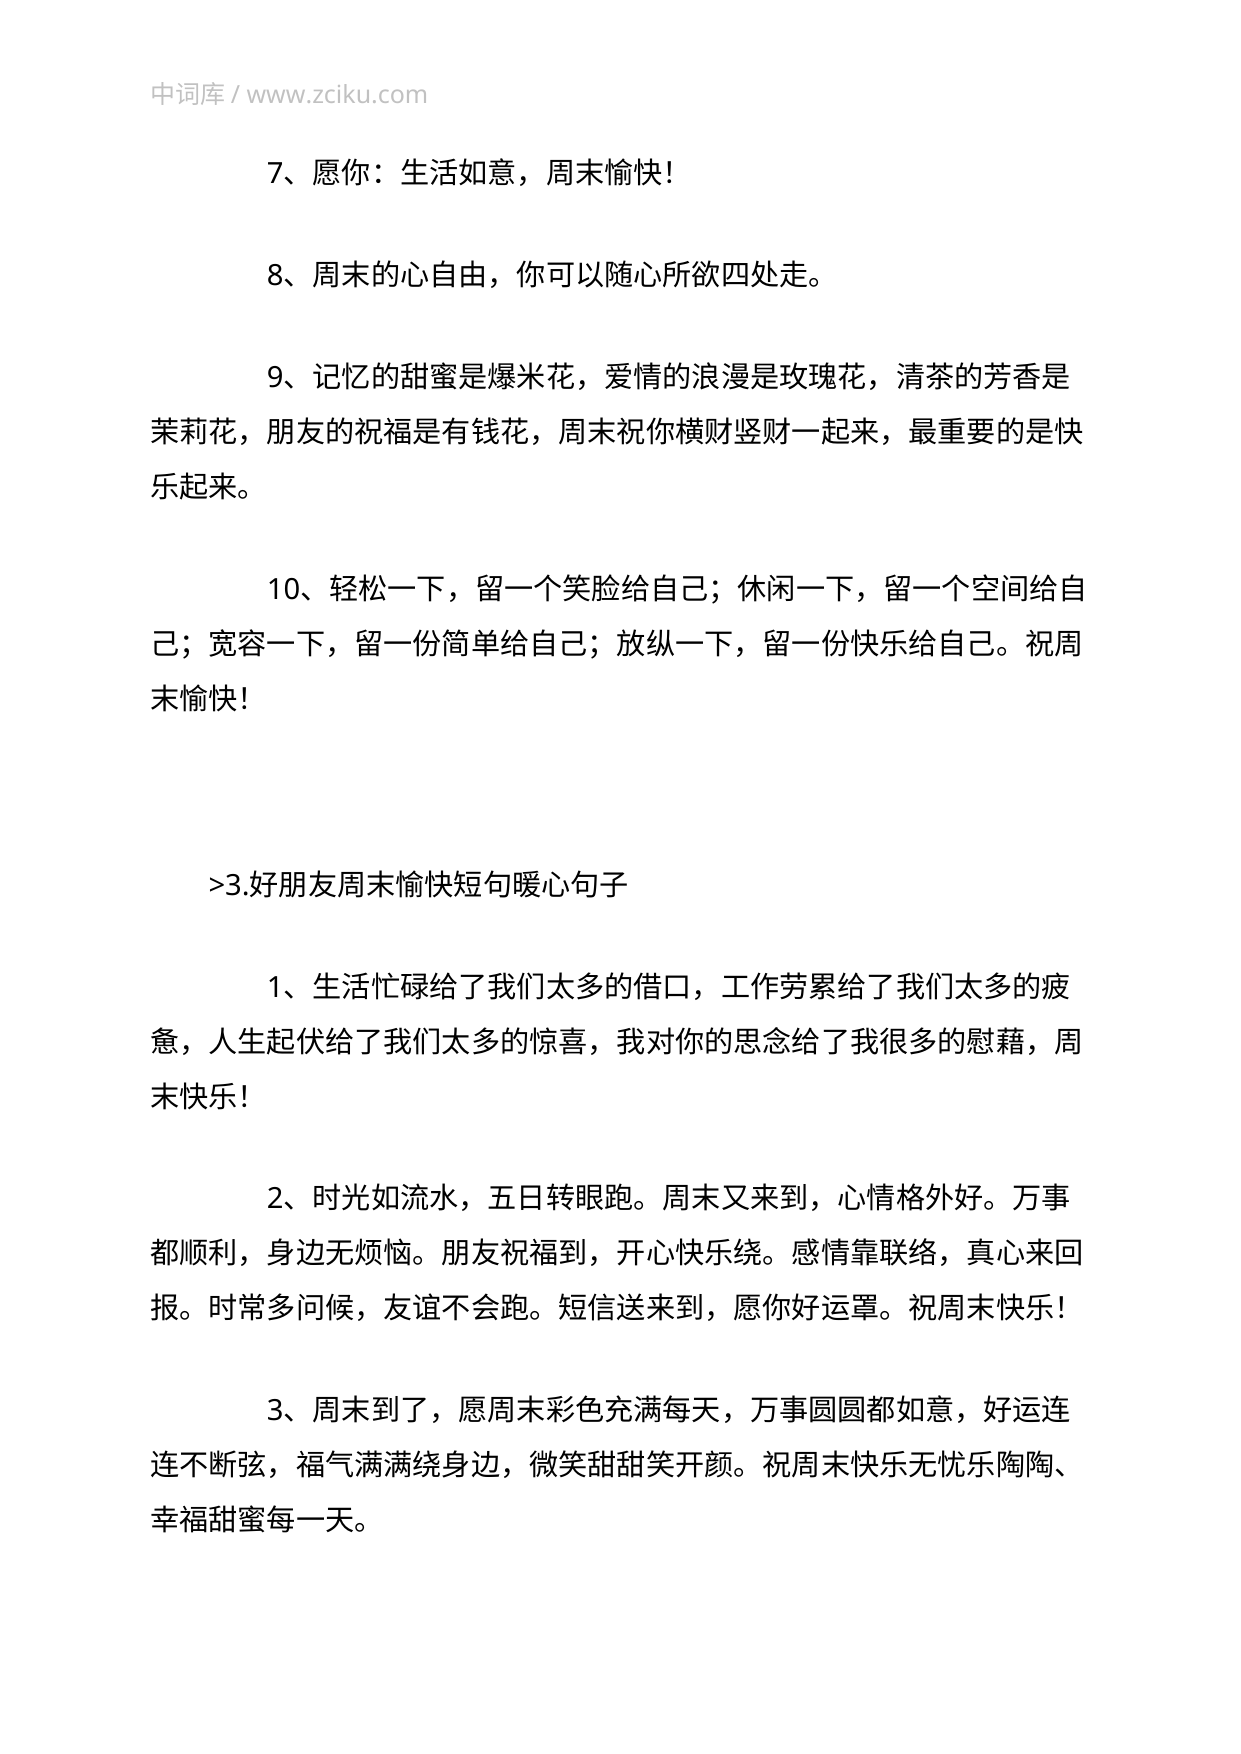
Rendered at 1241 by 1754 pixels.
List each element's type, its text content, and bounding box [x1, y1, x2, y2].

text >3.好朋友周末愉快短句暖心句子 [150, 861, 1090, 904]
text 2、时光如流水，五日转眼跑。周末又来到，心情格外好。万事都顺利，身边无烦恼。朋友祝福到，开心快乐绕。感情靠联络，真心来回报。时常多问候，友谊不会跑。短信送来到，愿你好运罩。祝周末快乐！ [150, 1175, 1090, 1327]
text 8、周末的心自由，你可以随心所欲四处走。 [150, 252, 1090, 294]
text 7、愿你：生活如意，周末愉快！ [150, 150, 1090, 192]
text 10、轻松一下，留一个笑脸给自己；休闲一下，留一个空间给自己；宽容一下，留一份简单给自己；放纵一下，留一份快乐给自己。祝周末愉快！ [150, 566, 1090, 718]
text 3、周末到了，愿周末彩色充满每天，万事圆圆都如意，好运连连不断弦，福气满满绕身边，微笑甜甜笑开颜。祝周末快乐无忧乐陶陶、幸福甜蜜每一天。 [150, 1387, 1090, 1539]
text 1、生活忙碌给了我们太多的借口，工作劳累给了我们太多的疲惫，人生起伏给了我们太多的惊喜，我对你的思念给了我很多的慰藉，周末快乐！ [150, 963, 1090, 1116]
text 9、记忆的甜蜜是爆米花，爱情的浪漫是玫瑰花，清茶的芳香是茉莉花，朋友的祝福是有钱花，周末祝你横财竖财一起来，最重要的是快乐起来。 [150, 354, 1090, 506]
